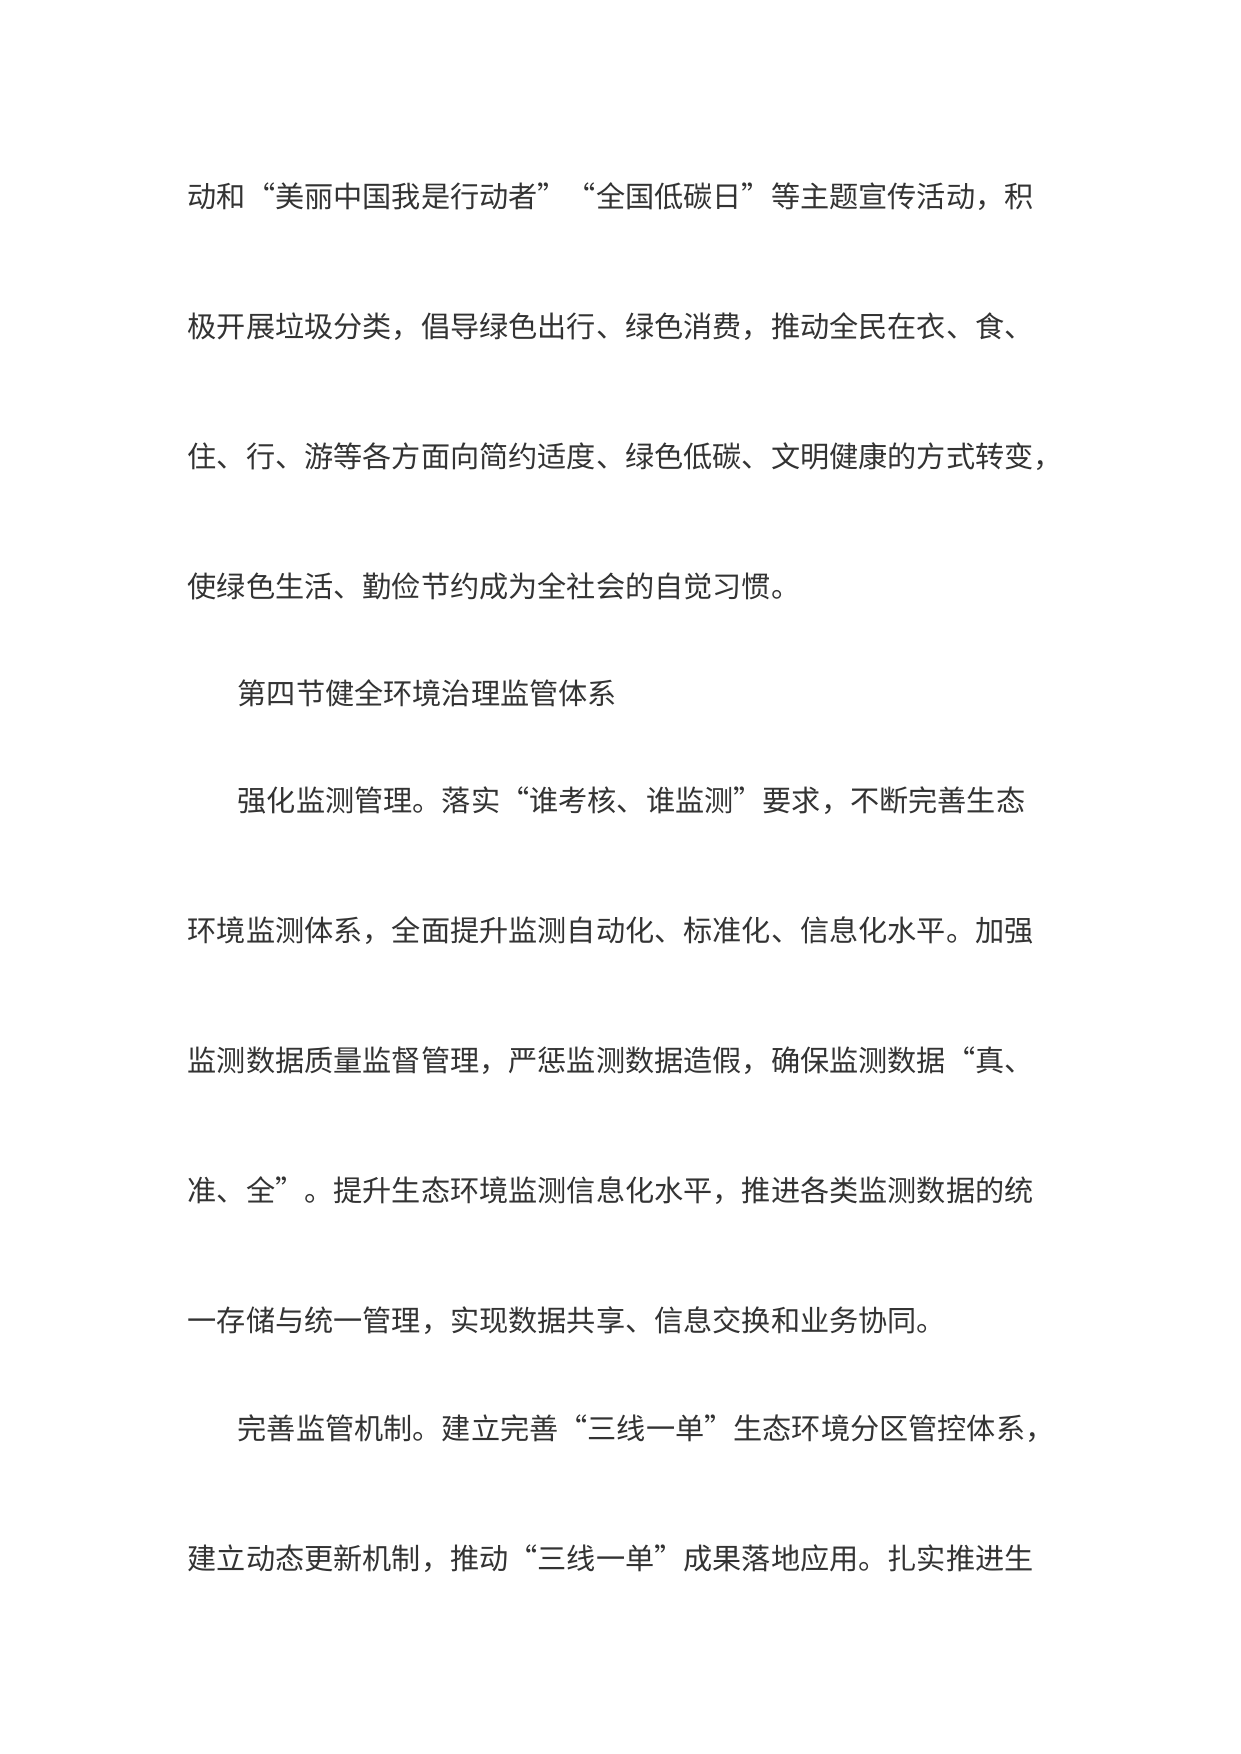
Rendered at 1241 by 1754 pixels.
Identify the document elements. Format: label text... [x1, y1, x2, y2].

text 强化监测管理。落实“谁考核、谁监测”要求，不断完善生态环境监测体系，全面提升监测自动化、标准化、信息化水平。加强监测数据质量监督管理，严惩监测数据造假，确保监测数据“真、准、全”。提升生态环境监测信息化水平，推进各类监测数据的统一存储与统一管理，实现数据共享、信息交换和业务协同。 [187, 767, 1053, 1352]
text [187, 162, 1053, 617]
text 第四节健全环境治理监管体系 [187, 659, 1053, 724]
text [187, 1394, 1053, 1589]
